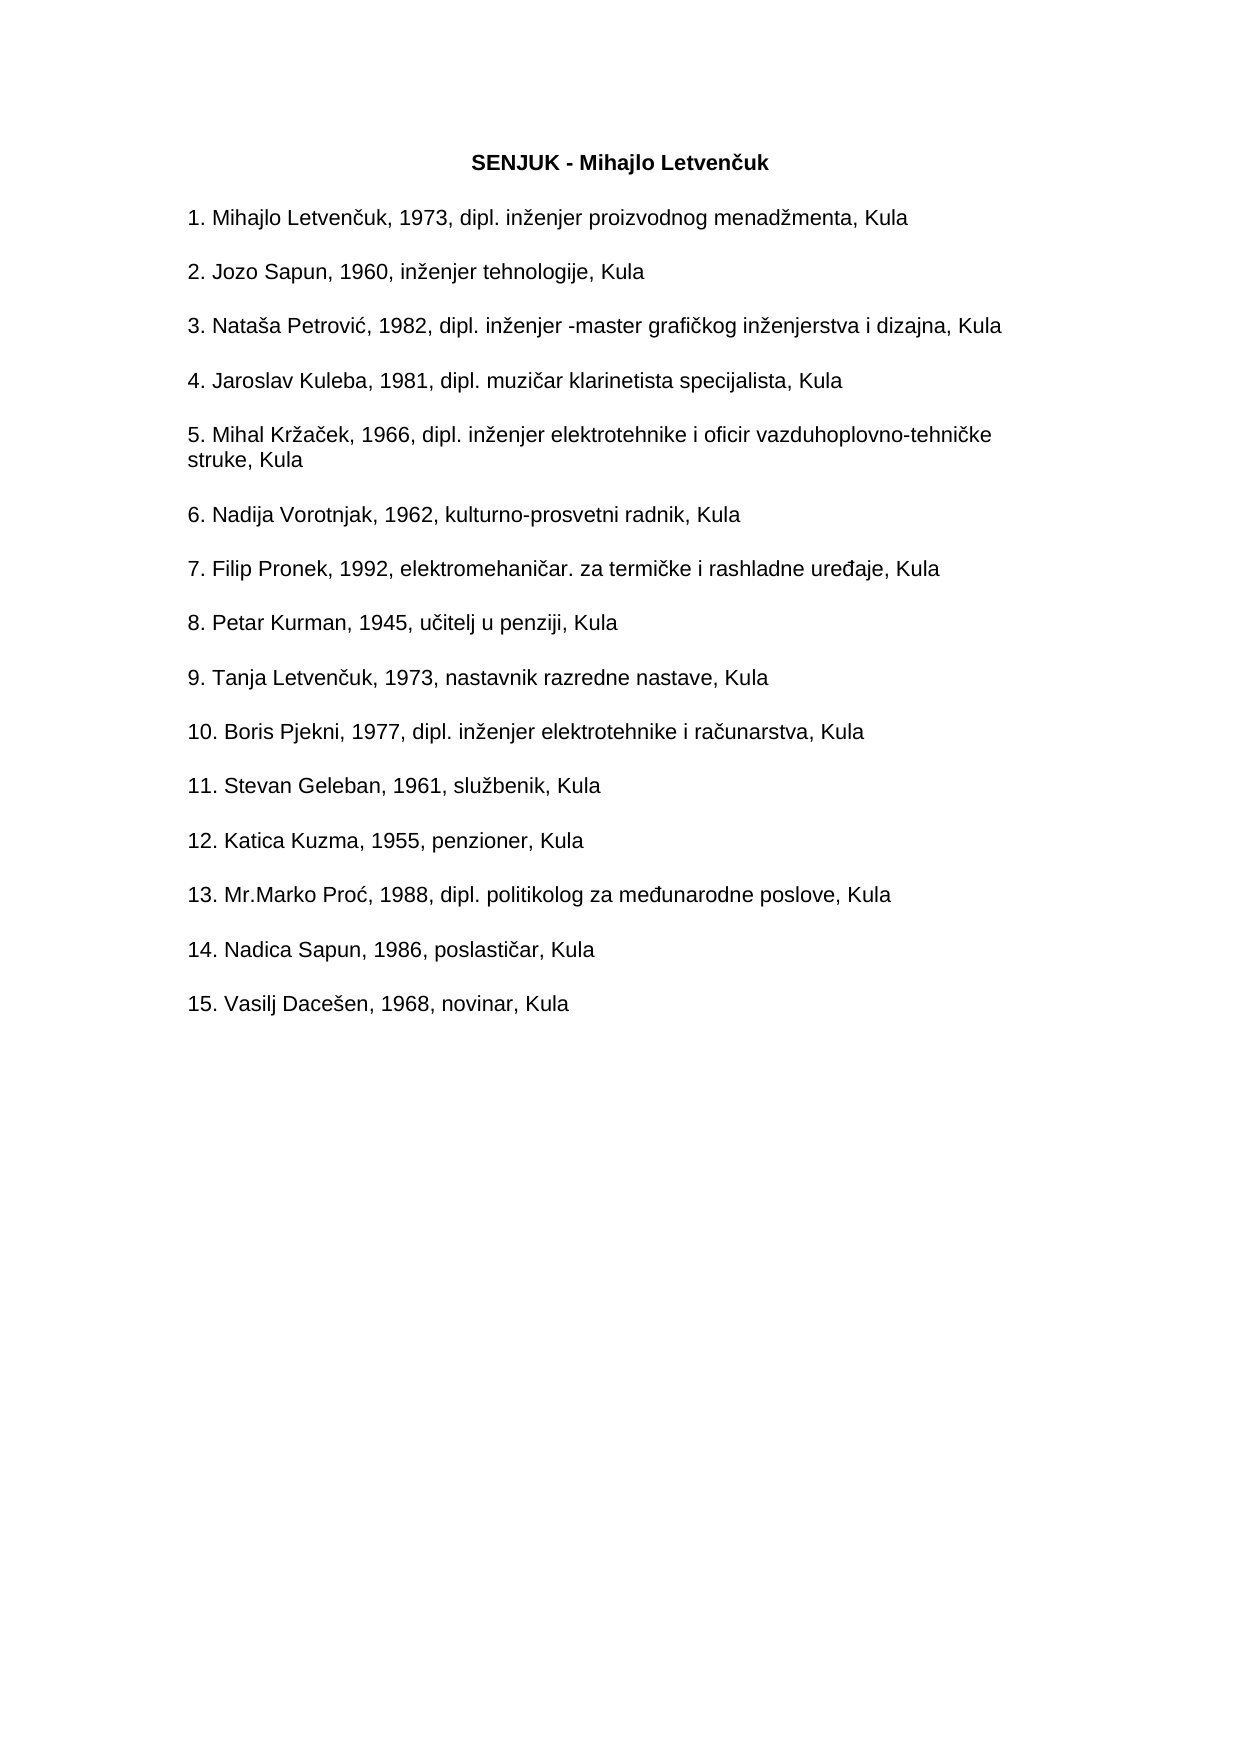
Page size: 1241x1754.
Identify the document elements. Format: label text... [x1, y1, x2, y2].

text 15. Vasilj Dacešen, 1968, novinar, Kula [187, 991, 1053, 1016]
text 13. Mr.Marko Proć, 1988, dipl. politikolog za međunarodne poslove, Kula [187, 882, 1053, 907]
text 3. Nataša Petrović, 1982, dipl. inženjer -master grafičkog inženjerstva i dizajna, Kula [187, 313, 1053, 338]
text 4. Jaroslav Kuleba, 1981, dipl. muzičar klarinetista specijalista, Kula [187, 367, 1053, 393]
text SENJUK - Mihajlo Letvenčuk [187, 150, 1053, 175]
text 8. Petar Kurman, 1945, učitelj u penziji, Kula [187, 610, 1053, 635]
text 6. Nadija Vorotnjak, 1962, kulturno-prosvetni radnik, Kula [187, 501, 1053, 527]
text 5. Mihal Kržaček, 1966, dipl. inženjer elektrotehnike i oficir vazduhoplovno-tehničke struke, Kula [187, 422, 1053, 472]
text 2. Jozo Sapun, 1960, inženjer tehnologije, Kula [187, 259, 1053, 284]
text 14. Nadica Sapun, 1986, poslastičar, Kula [187, 936, 1053, 962]
text 12. Katica Kuzma, 1955, penzioner, Kula [187, 828, 1053, 853]
text 11. Stevan Geleban, 1961, službenik, Kula [187, 773, 1053, 798]
text 7. Filip Pronek, 1992, elektromehaničar. za termičke i rashladne uređaje, Kula [187, 556, 1053, 581]
text 1. Mihajlo Letvenčuk, 1973, dipl. inženjer proizvodnog menadžmenta, Kula [187, 204, 1053, 229]
text 10. Boris Pjekni, 1977, dipl. inženjer elektrotehnike i računarstva, Kula [187, 719, 1053, 744]
text 9. Tanja Letvenčuk, 1973, nastavnik razredne nastave, Kula [187, 664, 1053, 690]
